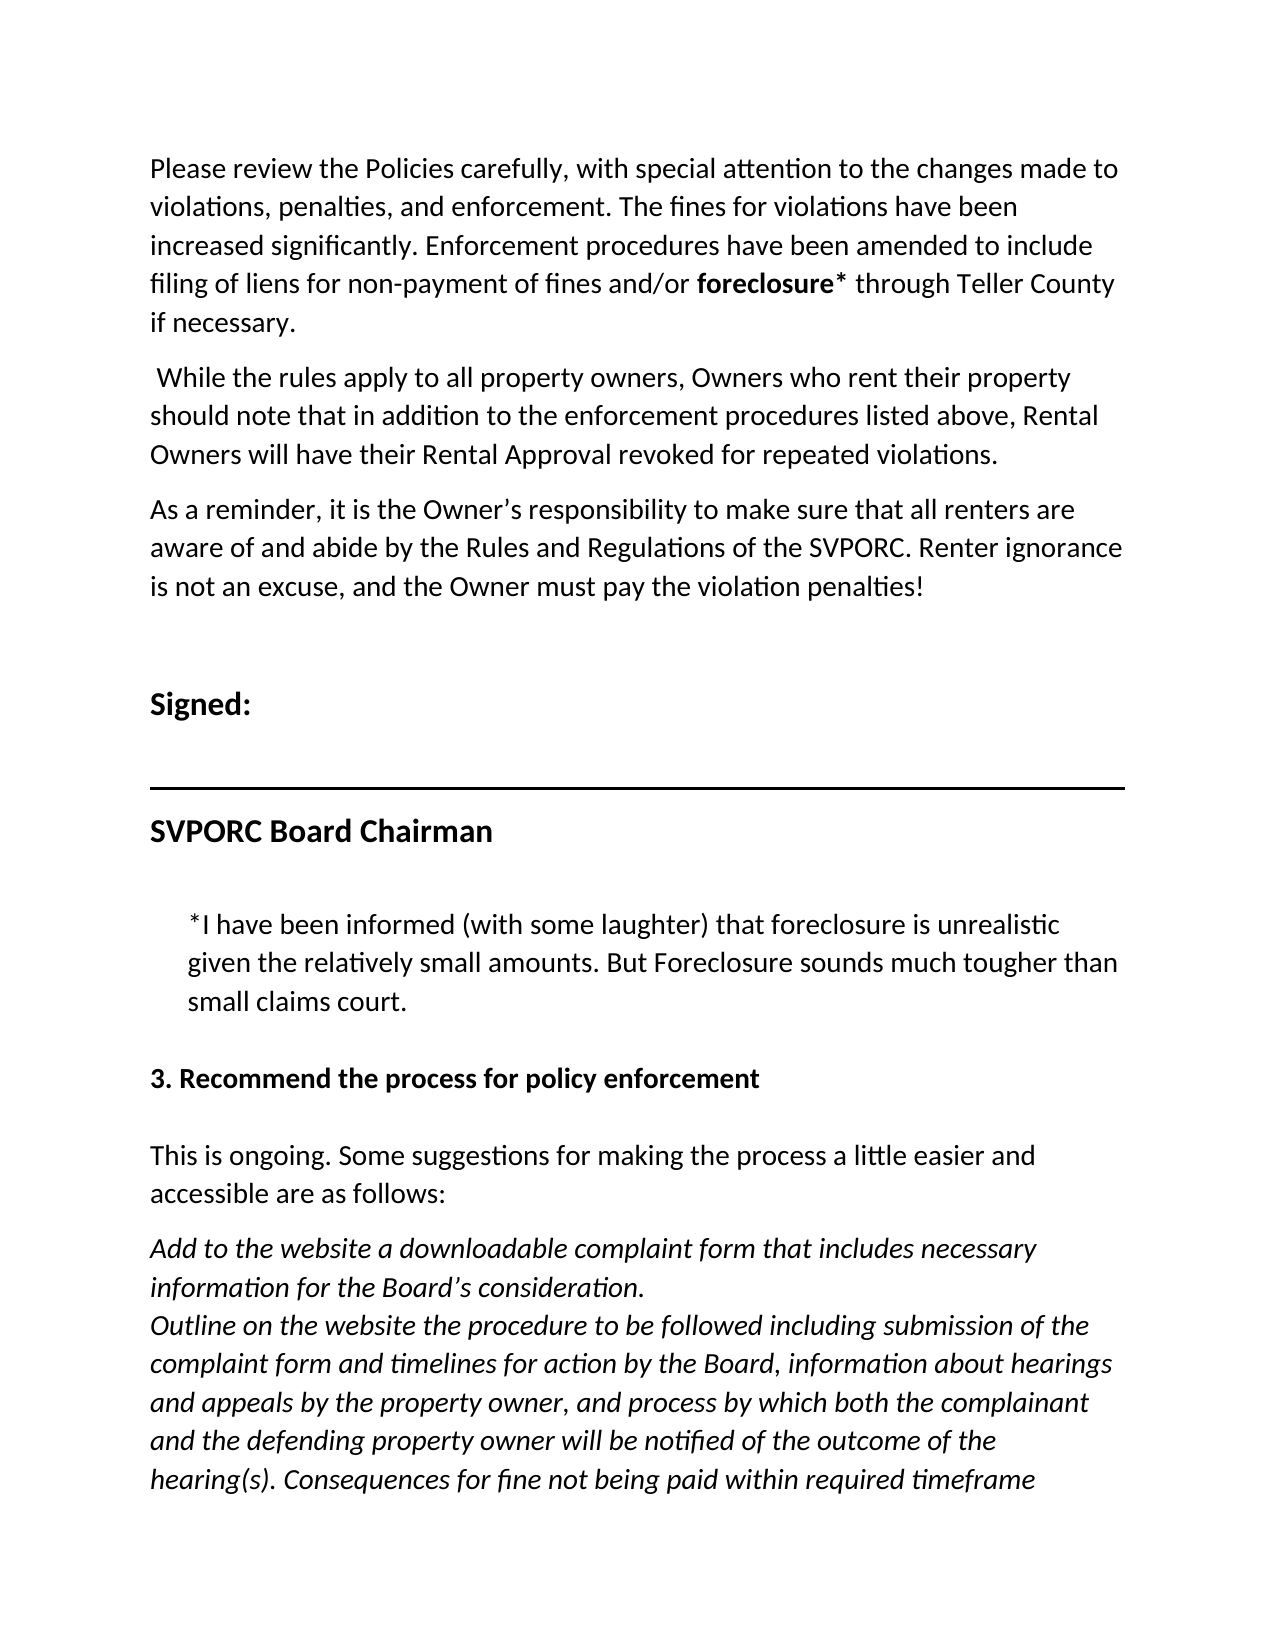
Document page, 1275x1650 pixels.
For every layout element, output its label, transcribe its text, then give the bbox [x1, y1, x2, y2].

list This is ongoing. Some suggestions for making the process a little easier and accessible are as follows: [150, 1137, 1125, 1211]
text SVPORC Board Chairman [150, 810, 1125, 851]
list 3. Recommend the process for policy enforcement [150, 1060, 1125, 1096]
text Signed: [150, 683, 1125, 724]
text Please review the Policies carefully, with special attention to the changes made to violations, penalties, and enforcement. The fines for violations have been increased significantly. Enforcement procedures have been amended to include filing of liens for non-payment of fines and/or foreclosure* through Teller County if necessary. [150, 150, 1125, 339]
list *I have been informed (with some laughter) that foreclosure is unrealistic given the relatively small amounts. But Foreclosure sounds much tougher than small claims court. [187, 906, 1125, 1019]
text As a reminder, it is the Owner’s responsibility to make sure that all renters are aware of and abide by the Rules and Regulations of the SVPORC. Renter ignorance is not an excuse, and the Owner must pay the violation penalties! [150, 491, 1125, 603]
text Add to the website a downloadable complaint form that includes necessary information for the Board’s consideration. [150, 1230, 1125, 1304]
text Outline on the website the procedure to be followed including submission of the complaint form and timelines for action by the Board, information about hearings and appeals by the property owner, and process by which both the complainant and the defending property owner will be notified of the outcome of the hearing(s). Consequences for fine not being paid within required timeframe [150, 1307, 1125, 1497]
text While the rules apply to all property owners, Owners who rent their property should note that in addition to the enforcement procedures listed above, Rental Owners will have their Rental Approval revoked for repeated violations. [150, 359, 1125, 471]
